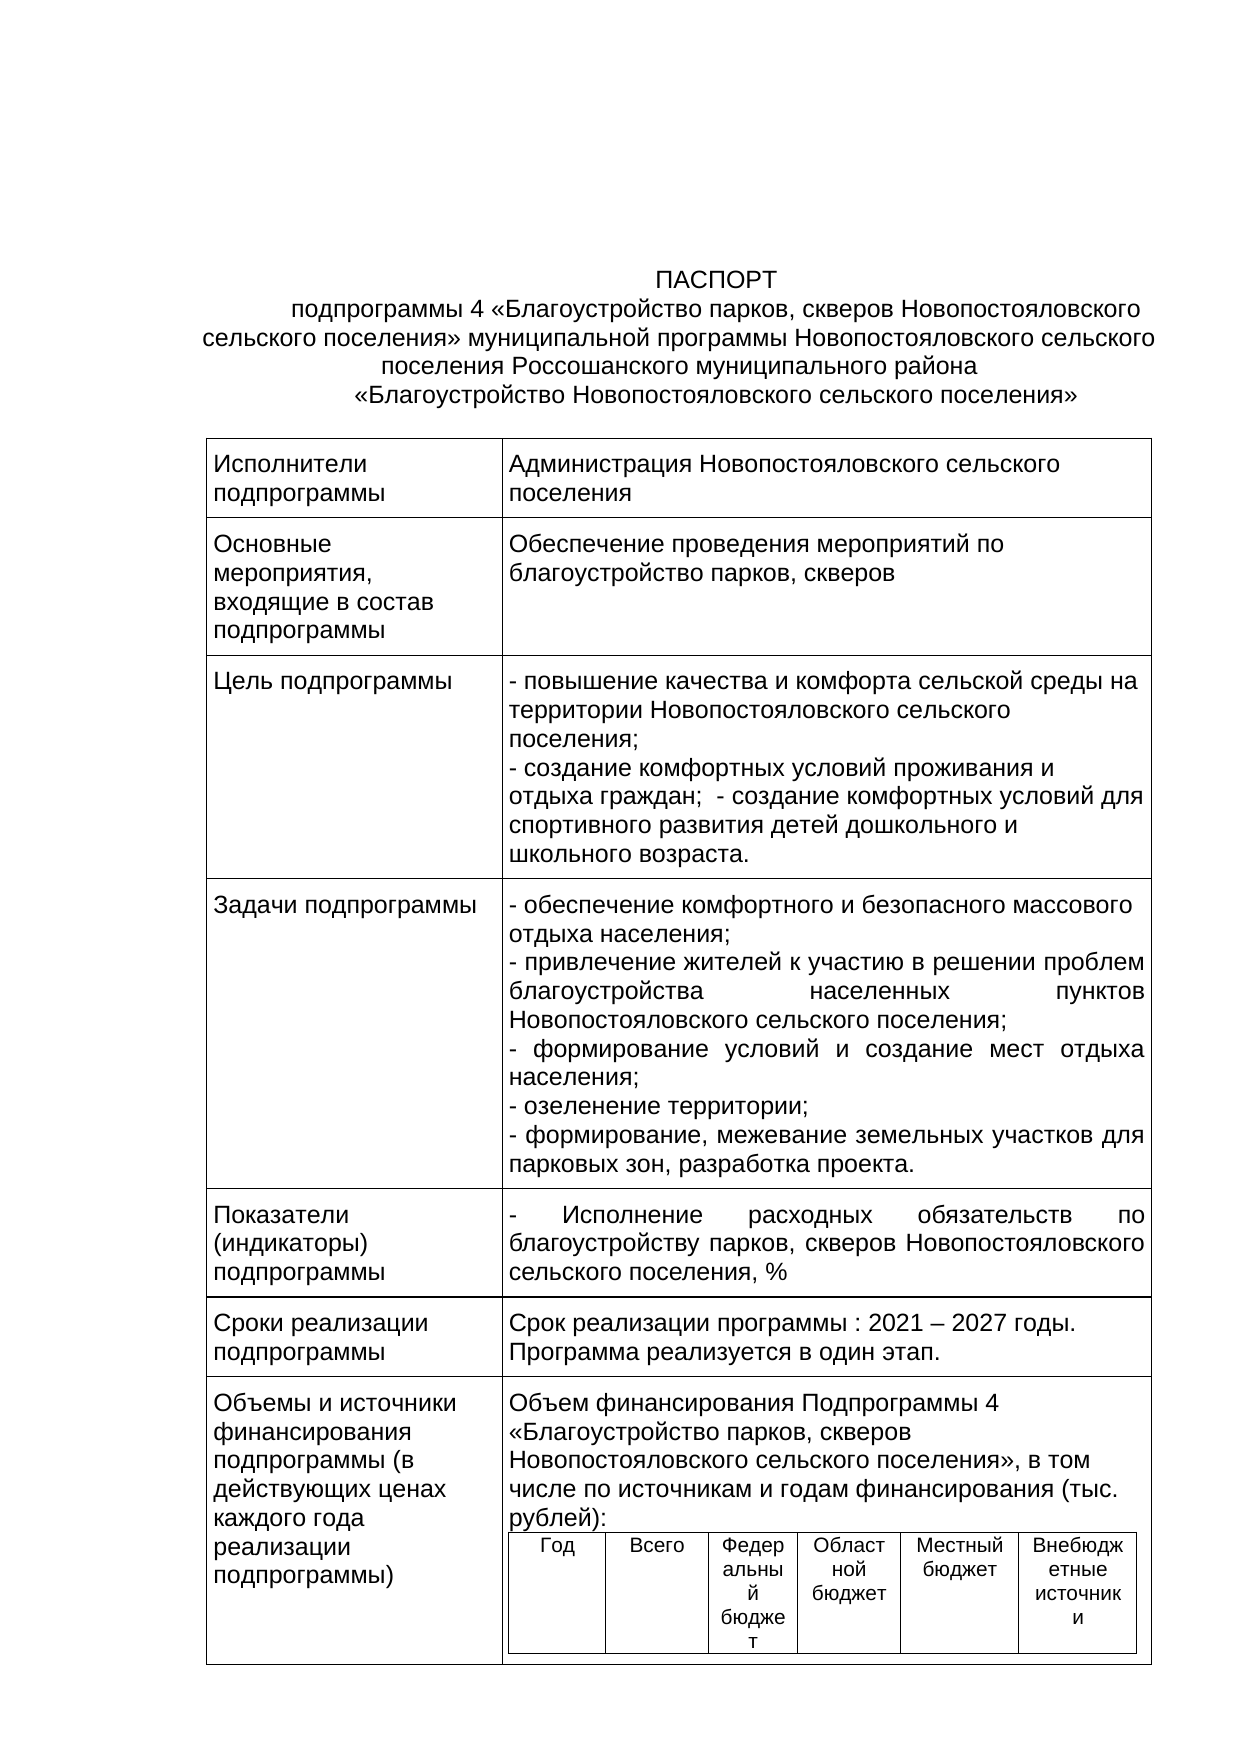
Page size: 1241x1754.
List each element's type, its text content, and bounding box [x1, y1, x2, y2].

table_cell Основные мероприятия, входящие в состав подпрограммы [207, 518, 502, 654]
table_cell - повышение качества и комфорта сельской среды на территории Новопостояловского сельского поселения; - создание комфортных условий проживания и отдыха граждан; - создание комфортных условий для спортивного развития детей дошкольного и школьного возраста. [503, 656, 1151, 878]
text ПАСПОРТ [177, 265, 1181, 294]
table_cell Показатели (индикаторы) подпрограммы [207, 1189, 502, 1296]
table_header Исполнители подпрограммы [207, 439, 502, 517]
table_cell Цель подпрограммы [207, 656, 502, 878]
table_cell Срок реализации программы : 2021 – 2027 годы. Программа реализуется в один этап. [503, 1298, 1151, 1376]
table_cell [207, 1377, 502, 1664]
table_cell - Исполнение расходных обязательств по благоустройству парков, скверов Новопостояловского сельского поселения, % [503, 1189, 1151, 1296]
table_header Администрация Новопостояловского сельского поселения [503, 439, 1151, 517]
table_cell Обеспечение проведения мероприятий по благоустройство парков, скверов [503, 518, 1151, 654]
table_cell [503, 1377, 1151, 1664]
table_cell - обеспечение комфортного и безопасного массового отдыха населения; - привлечение жителей к участию в решении проблем благоустройства населенных пунктов Новопостояловского сельского поселения; - формирование условий и создание мест отдыха населения; - озеленение территории; - формирование, межевание земельных участков для парковых зон, разработка проекта. [503, 879, 1151, 1188]
table_cell Задачи подпрограммы [207, 879, 502, 1188]
text подпрограммы 4 «Благоустройство парков, скверов Новопостояловского сельского поселения» муниципальной программы Новопостояловского сельского поселения Россошанского муниципального района [177, 294, 1181, 380]
text «Благоустройство Новопостояловского сельского поселения» [177, 380, 1181, 409]
table_cell Сроки реализации подпрограммы [207, 1298, 502, 1376]
